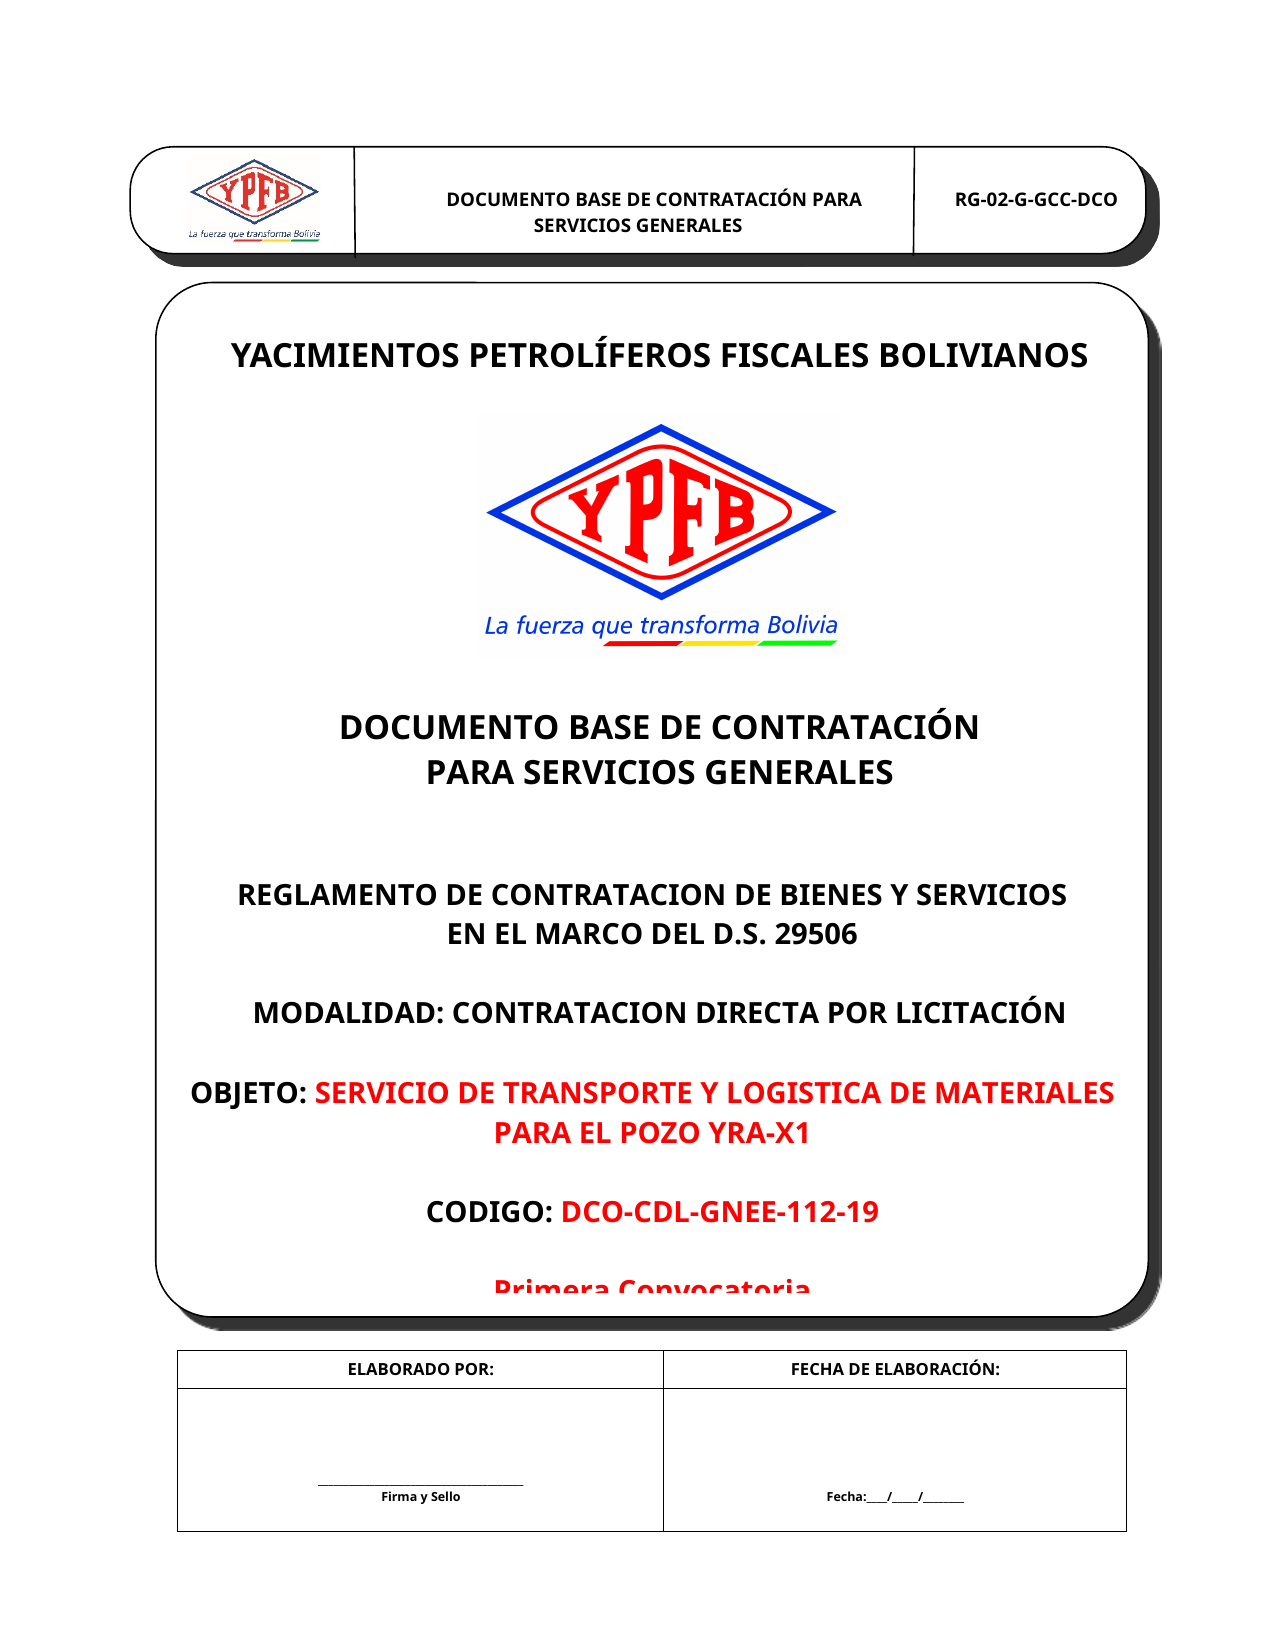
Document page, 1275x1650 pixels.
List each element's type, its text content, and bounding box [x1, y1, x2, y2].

table_cell Fecha:____/_____/________ [664, 1389, 1126, 1531]
picture [186, 154, 321, 246]
table_cell ________________________________________ Firma y Sello [178, 1389, 663, 1531]
table_header FECHA DE ELABORACIÓN: [664, 1351, 1126, 1387]
picture [478, 411, 841, 659]
table_header ELABORADO POR: [178, 1351, 663, 1387]
